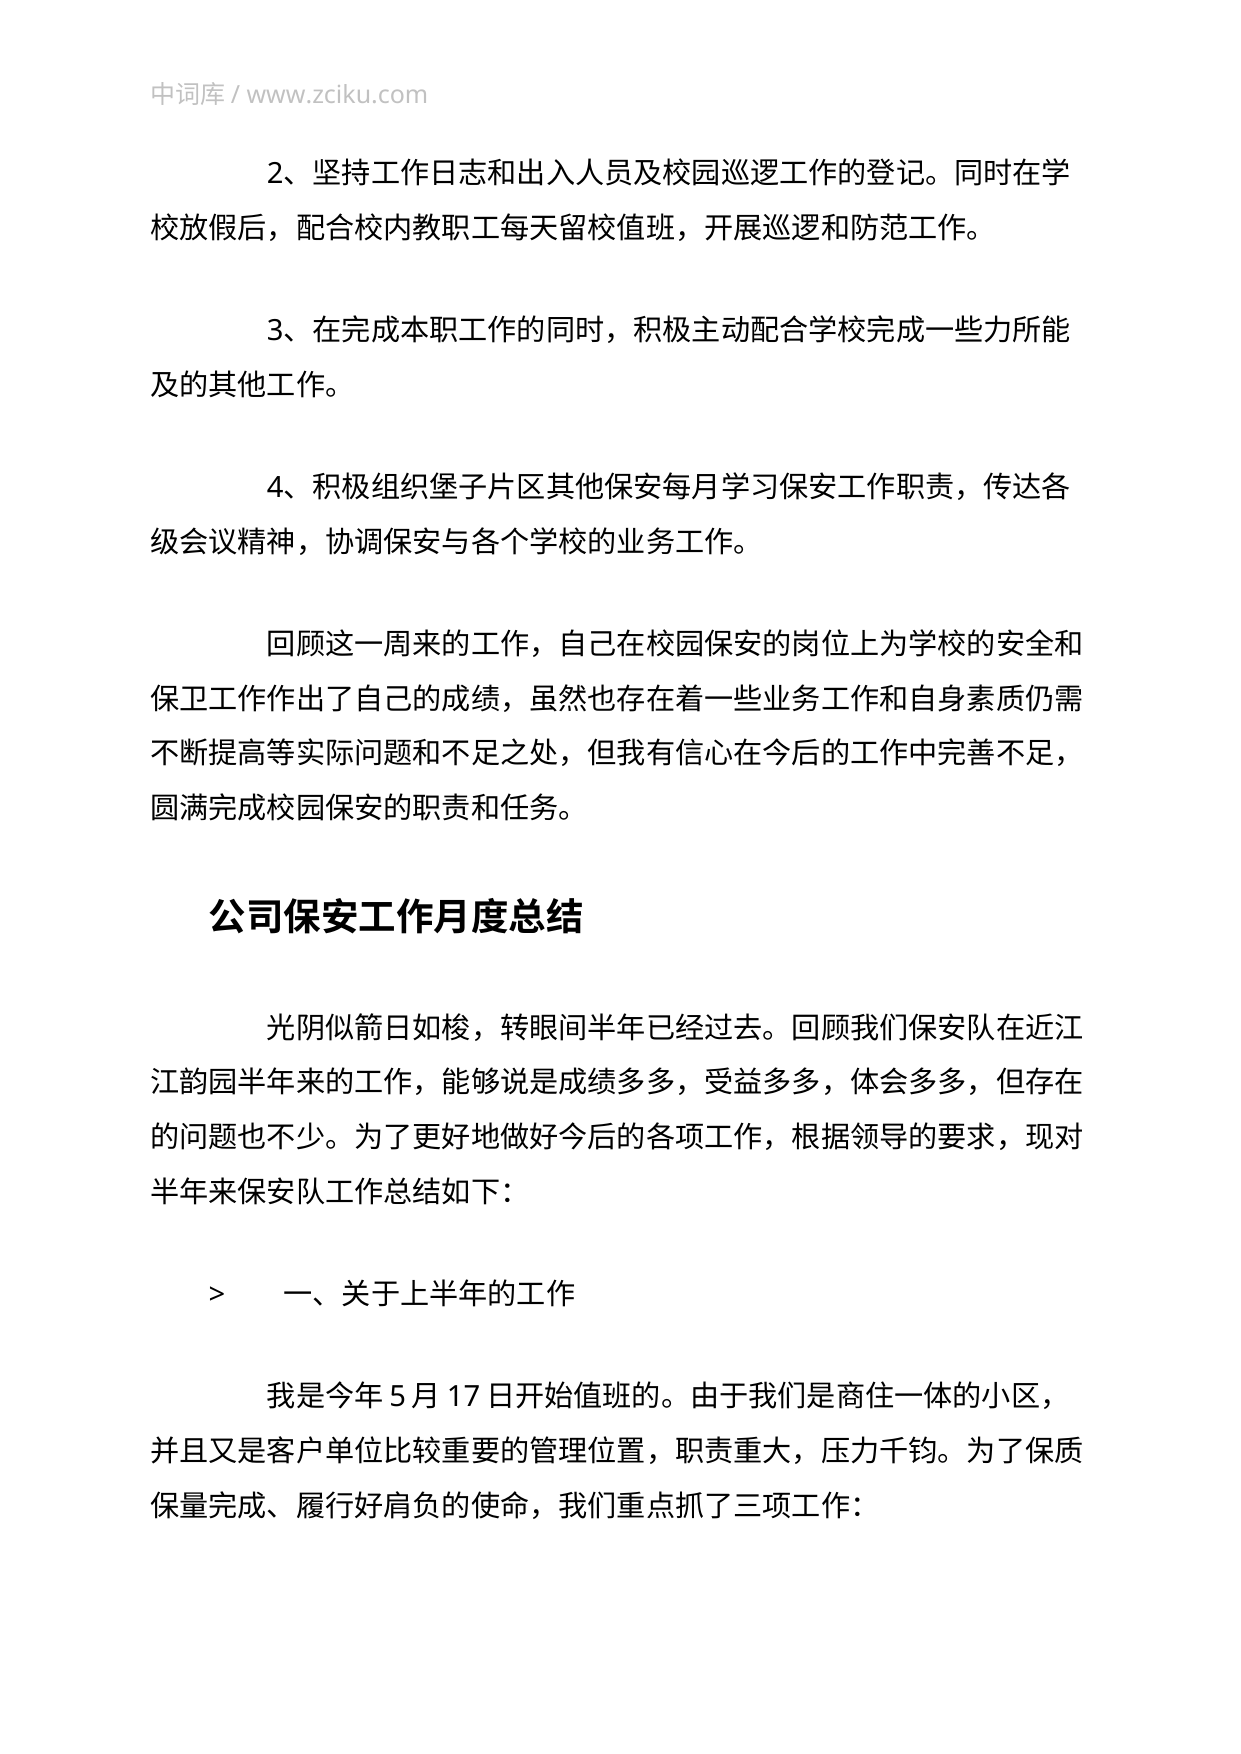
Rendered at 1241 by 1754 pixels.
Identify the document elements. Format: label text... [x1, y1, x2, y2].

text > 一、关于上半年的工作 [150, 1271, 1090, 1313]
text 2、坚持工作日志和出入人员及校园巡逻工作的登记。同时在学校放假后，配合校内教职工每天留校值班，开展巡逻和防范工作。 [150, 150, 1090, 247]
text 回顾这一周来的工作，自己在校园保安的岗位上为学校的安全和保卫工作作出了自己的成绩，虽然也存在着一些业务工作和自身素质仍需不断提高等实际问题和不足之处，但我有信心在今后的工作中完善不足，圆满完成校园保安的职责和任务。 [150, 620, 1090, 827]
text 光阴似箭日如梭，转眼间半年已经过去。回顾我们保安队在近江江韵园半年来的工作，能够说是成绩多多，受益多多，体会多多，但存在的问题也不少。为了更好地做好今后的各项工作，根据领导的要求，现对半年来保安队工作总结如下： [150, 1004, 1090, 1211]
text 我是今年5月17日开始值班的。由于我们是商住一体的小区，并且又是客户单位比较重要的管理位置，职责重大，压力千钧。为了保质保量完成、履行好肩负的使命，我们重点抓了三项工作： [150, 1373, 1090, 1525]
text 3、在完成本职工作的同时，积极主动配合学校完成一些力所能及的其他工作。 [150, 307, 1090, 404]
text 公司保安工作月度总结 [150, 887, 1090, 941]
text 4、积极组织堡子片区其他保安每月学习保安工作职责，传达各级会议精神，协调保安与各个学校的业务工作。 [150, 463, 1090, 561]
